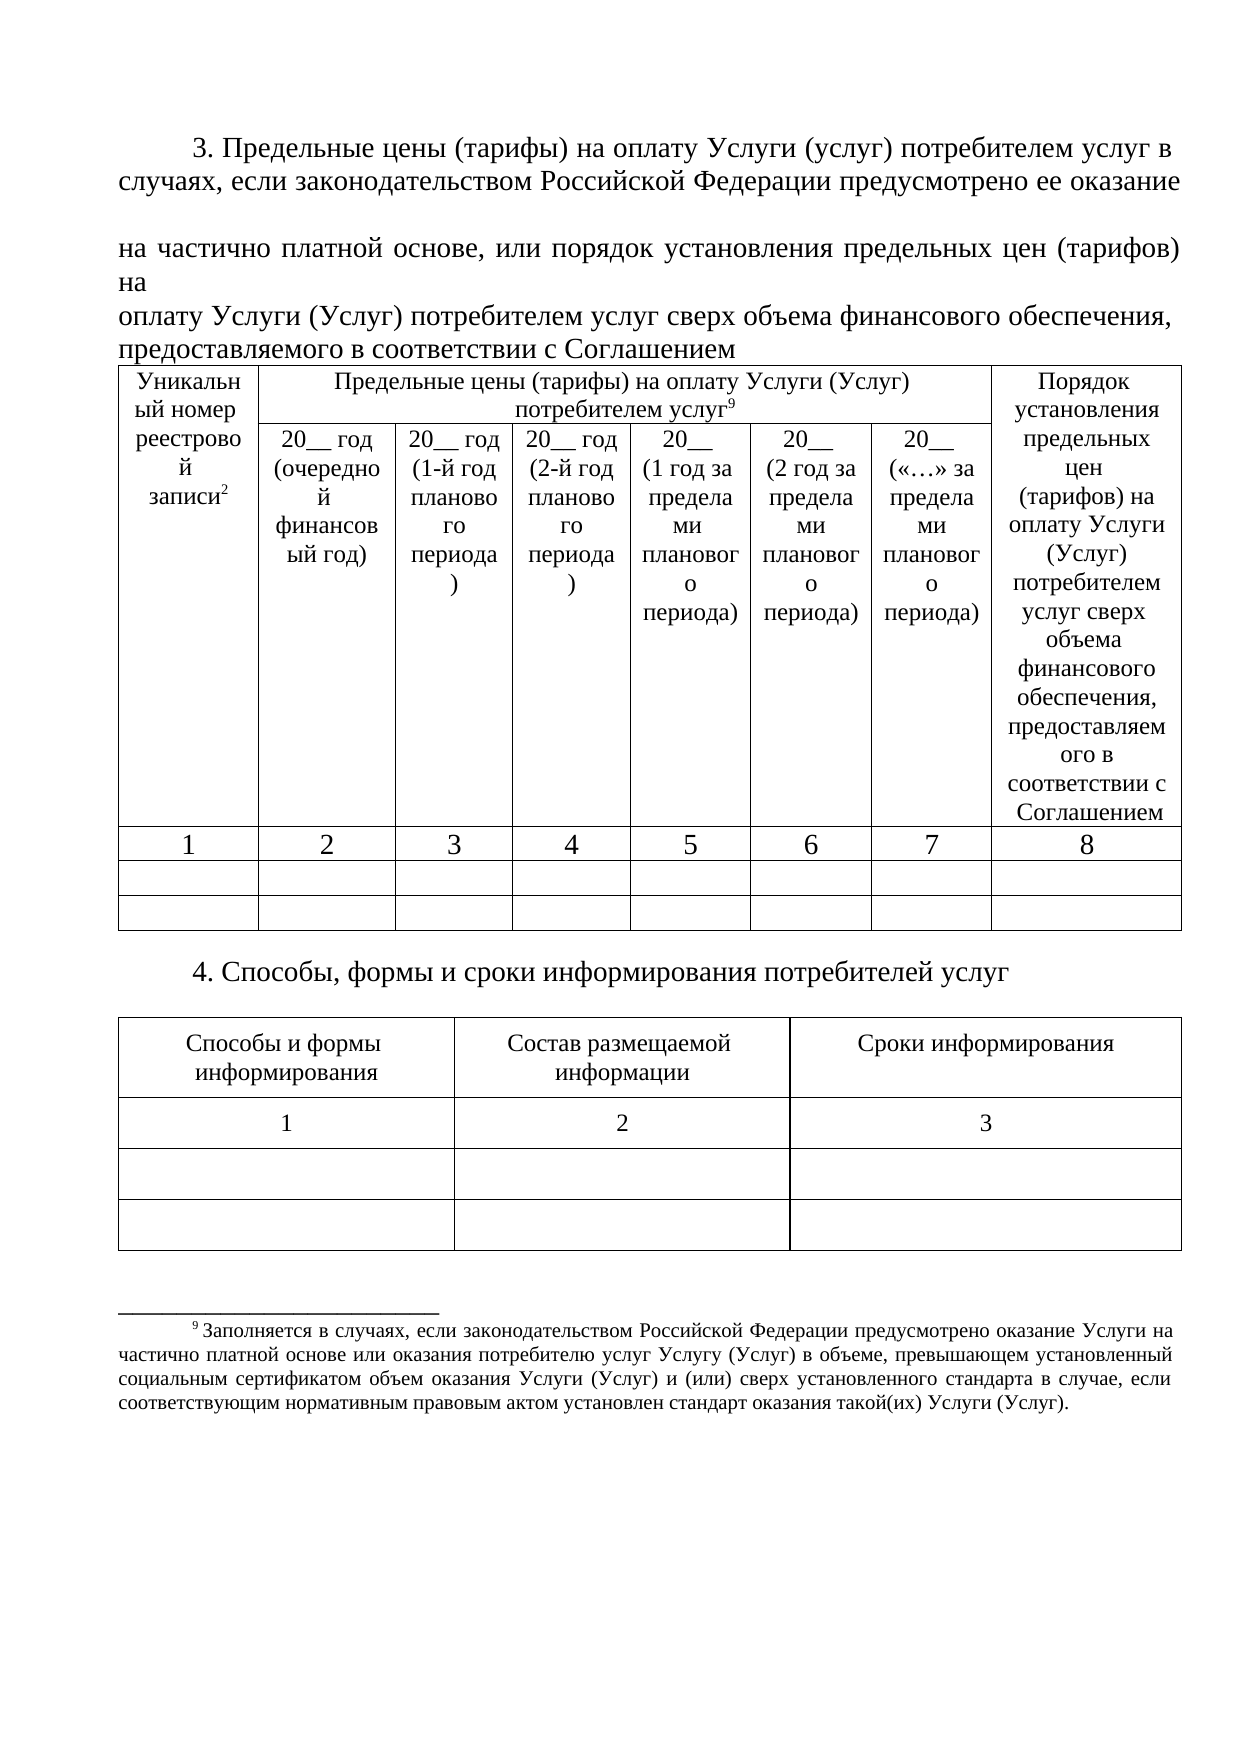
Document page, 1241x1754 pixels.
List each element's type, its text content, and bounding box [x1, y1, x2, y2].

table_cell 3 [396, 827, 512, 860]
table_cell [751, 861, 871, 895]
table_cell [513, 861, 630, 895]
table_cell [872, 896, 991, 929]
table_cell [396, 861, 512, 895]
table_header Состав размещаемой информации [455, 1018, 789, 1097]
table_cell [119, 896, 258, 929]
table_cell [119, 1200, 454, 1250]
text ______________________ [118, 1284, 1181, 1318]
table_cell 3 [791, 1098, 1181, 1148]
table_cell [992, 896, 1181, 929]
table_cell 2 [455, 1098, 789, 1148]
table_cell [631, 861, 750, 895]
table_cell 2 [259, 827, 395, 860]
table_cell [259, 861, 395, 895]
table_cell 6 [751, 827, 871, 860]
table_cell 1 [119, 827, 258, 860]
table_cell [751, 896, 871, 929]
table_header Сроки информирования [791, 1018, 1181, 1097]
table_cell 20__ год (1-й год планового периода) [396, 424, 512, 826]
text 4. Способы, формы и сроки информирования потребителей услуг [118, 954, 1181, 988]
table_header Уникальный номер реестровой записи2 [119, 366, 258, 826]
table_header Предельные цены (тарифы) на оплату Услуги (Услуг) потребителем услуг9 [259, 366, 991, 423]
table_cell [119, 1149, 454, 1199]
table_cell 7 [872, 827, 991, 860]
table_cell 1 [119, 1098, 454, 1148]
table_cell 5 [631, 827, 750, 860]
table_cell [872, 861, 991, 895]
table_cell 20__ (1 год за пределами планового периода) [631, 424, 750, 826]
table_cell [992, 861, 1181, 895]
table_cell [396, 896, 512, 929]
table_cell [631, 896, 750, 929]
text 9 Заполняется в случаях, если законодательством Российской Федерации предусмотрено оказание Услуги на частично платной основе или оказания потребителю услуг Услугу (Услуг) в объеме, превышающем установленный социальным сертификатом объем оказания Услуги (Услуг) и (или) сверх установленного стандарта в случае, если соответствующим нормативным правовым актом установлен стандарт оказания такой(их) Услуги (Услуг). [118, 1318, 1181, 1414]
table_cell [513, 896, 630, 929]
text 3. Предельные цены (тарифы) на оплату Услуги (услуг) потребителем услуг в случаях, если законодательством Российской Федерации предусмотрено ее оказание на частично платной основе, или порядок установления предельных цен (тарифов) на оплату Услуги (Услуг) потребителем услуг сверх объема финансового обеспечения, предоставляемого в соответствии с Соглашением [118, 130, 1181, 365]
table_cell [119, 861, 258, 895]
table_cell [259, 896, 395, 929]
table_cell 8 [992, 827, 1181, 860]
table_cell 20__ («…» за пределами планового периода) [872, 424, 991, 826]
table_cell [455, 1149, 789, 1199]
table_cell [791, 1200, 1181, 1250]
table_cell [791, 1149, 1181, 1199]
table_cell 4 [513, 827, 630, 860]
table_cell 20__ год (очередной финансовый год) [259, 424, 395, 826]
table_cell 20__ (2 год за пределами планового периода) [751, 424, 871, 826]
table_header Способы и формы информирования [119, 1018, 454, 1097]
table_cell [455, 1200, 789, 1250]
table_cell 20__ год (2-й год планового периода) [513, 424, 630, 826]
table_header Порядок установления предельных цен (тарифов) на оплату Услуги (Услуг) потребителем услуг сверх объема финансового обеспечения, предоставляемого в соответствии с Соглашением [992, 366, 1181, 826]
